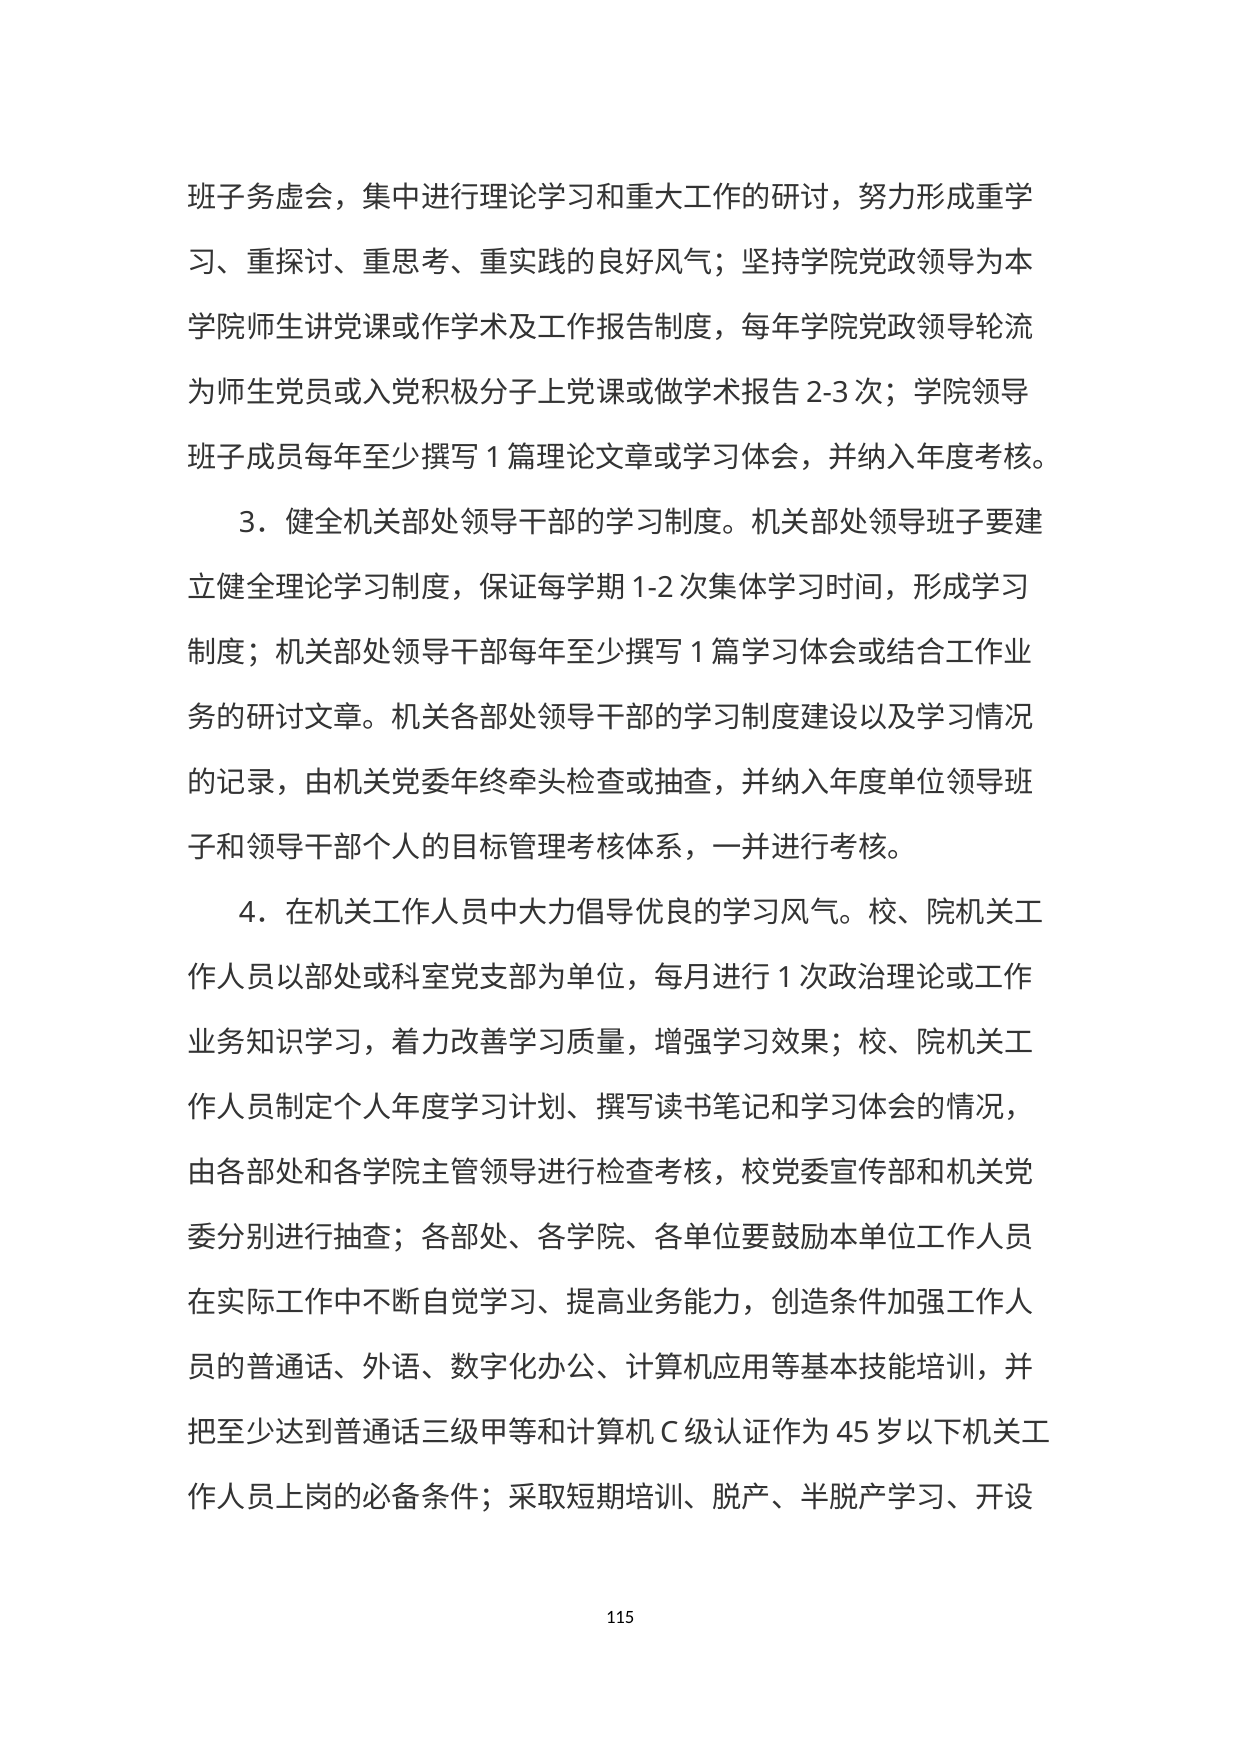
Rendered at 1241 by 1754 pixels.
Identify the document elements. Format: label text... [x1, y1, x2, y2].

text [187, 162, 1053, 487]
text 3．健全机关部处领导干部的学习制度。机关部处领导班子要建立健全理论学习制度，保证每学期1-2次集体学习时间，形成学习制度；机关部处领导干部每年至少撰写1篇学习体会或结合工作业务的研讨文章。机关各部处领导干部的学习制度建设以及学习情况的记录，由机关党委年终牵头检查或抽查，并纳入年度单位领导班子和领导干部个人的目标管理考核体系，一并进行考核。 [187, 487, 1053, 877]
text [187, 877, 1053, 1527]
